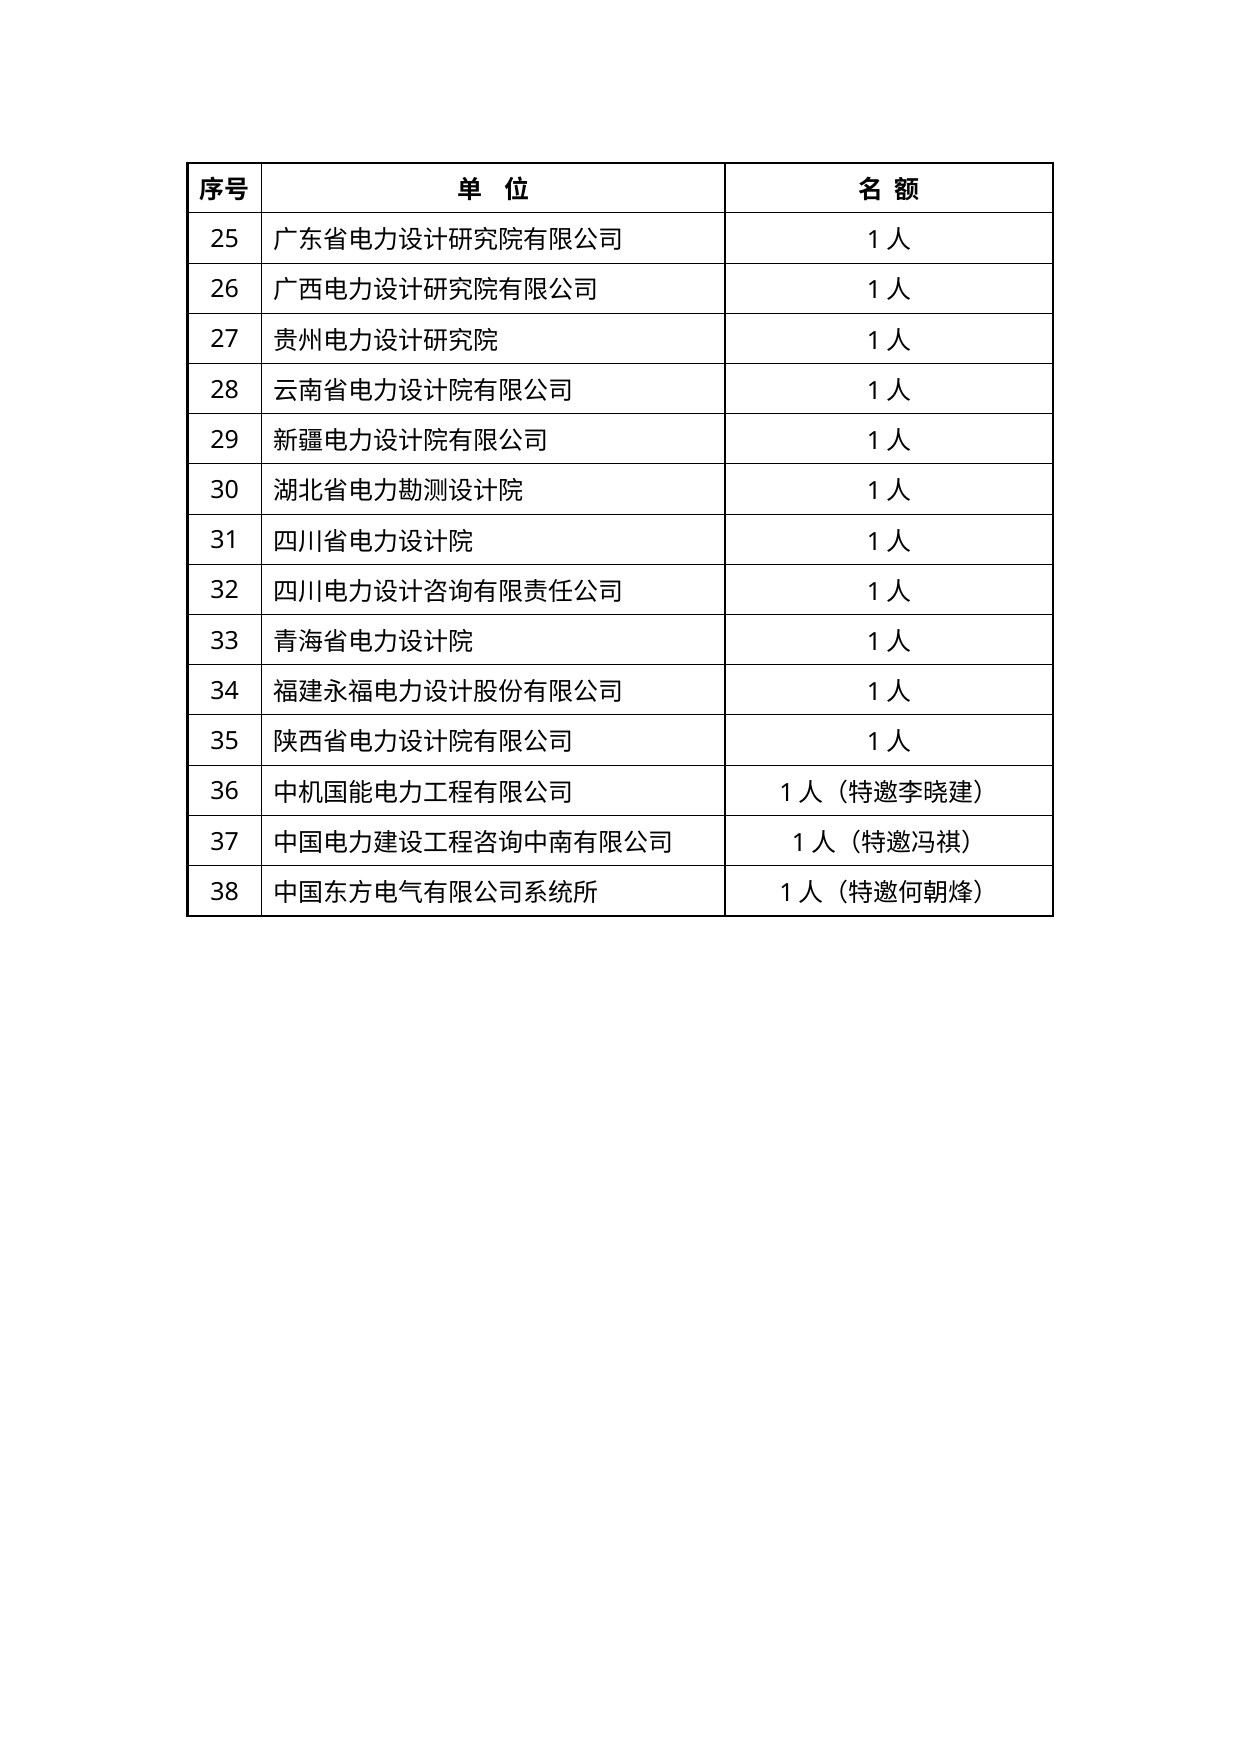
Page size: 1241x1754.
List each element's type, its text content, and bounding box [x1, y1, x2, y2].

table_cell 中国东方电气有限公司系统所 [262, 866, 724, 915]
table_cell 37 [189, 816, 261, 865]
table_cell 陕西省电力设计院有限公司 [262, 715, 724, 764]
table_cell 青海省电力设计院 [262, 615, 724, 664]
table_cell 1人 [726, 464, 1052, 513]
table_cell 25 [189, 213, 261, 262]
table_cell 四川省电力设计院 [262, 515, 724, 564]
table_header 序号 [189, 164, 261, 212]
table_cell 28 [189, 364, 261, 413]
table_cell 四川电力设计咨询有限责任公司 [262, 565, 724, 614]
table_cell 1人（特邀李晓建） [726, 766, 1052, 815]
table_cell 31 [189, 515, 261, 564]
table_cell 38 [189, 866, 261, 915]
table_cell 1人 [726, 314, 1052, 363]
table_cell 1人 [726, 665, 1052, 714]
table_cell 26 [189, 264, 261, 313]
table_cell 27 [189, 314, 261, 363]
table_cell 1人（特邀冯祺） [726, 816, 1052, 865]
table_cell 广西电力设计研究院有限公司 [262, 264, 724, 313]
table_cell 中国电力建设工程咨询中南有限公司 [262, 816, 724, 865]
table_cell 1人 [726, 264, 1052, 313]
table_cell 32 [189, 565, 261, 614]
table_cell 36 [189, 766, 261, 815]
table_cell 1人 [726, 565, 1052, 614]
table_cell 1人 [726, 715, 1052, 764]
table_cell 33 [189, 615, 261, 664]
table_cell 广东省电力设计研究院有限公司 [262, 213, 724, 262]
table_cell 1人 [726, 213, 1052, 262]
table_cell 1人（特邀何朝烽） [726, 866, 1052, 915]
table_cell 30 [189, 464, 261, 513]
table_cell 1人 [726, 414, 1052, 463]
table_cell 1人 [726, 615, 1052, 664]
table_cell 1人 [726, 515, 1052, 564]
table_cell 1人 [726, 364, 1052, 413]
table_cell 新疆电力设计院有限公司 [262, 414, 724, 463]
table_cell 34 [189, 665, 261, 714]
table_cell 湖北省电力勘测设计院 [262, 464, 724, 513]
table_header 单 位 [262, 164, 724, 212]
table_cell 中机国能电力工程有限公司 [262, 766, 724, 815]
table_cell 29 [189, 414, 261, 463]
table_cell 贵州电力设计研究院 [262, 314, 724, 363]
table_header 名 额 [726, 164, 1052, 212]
table_cell 云南省电力设计院有限公司 [262, 364, 724, 413]
table_cell 福建永福电力设计股份有限公司 [262, 665, 724, 714]
table_cell 35 [189, 715, 261, 764]
